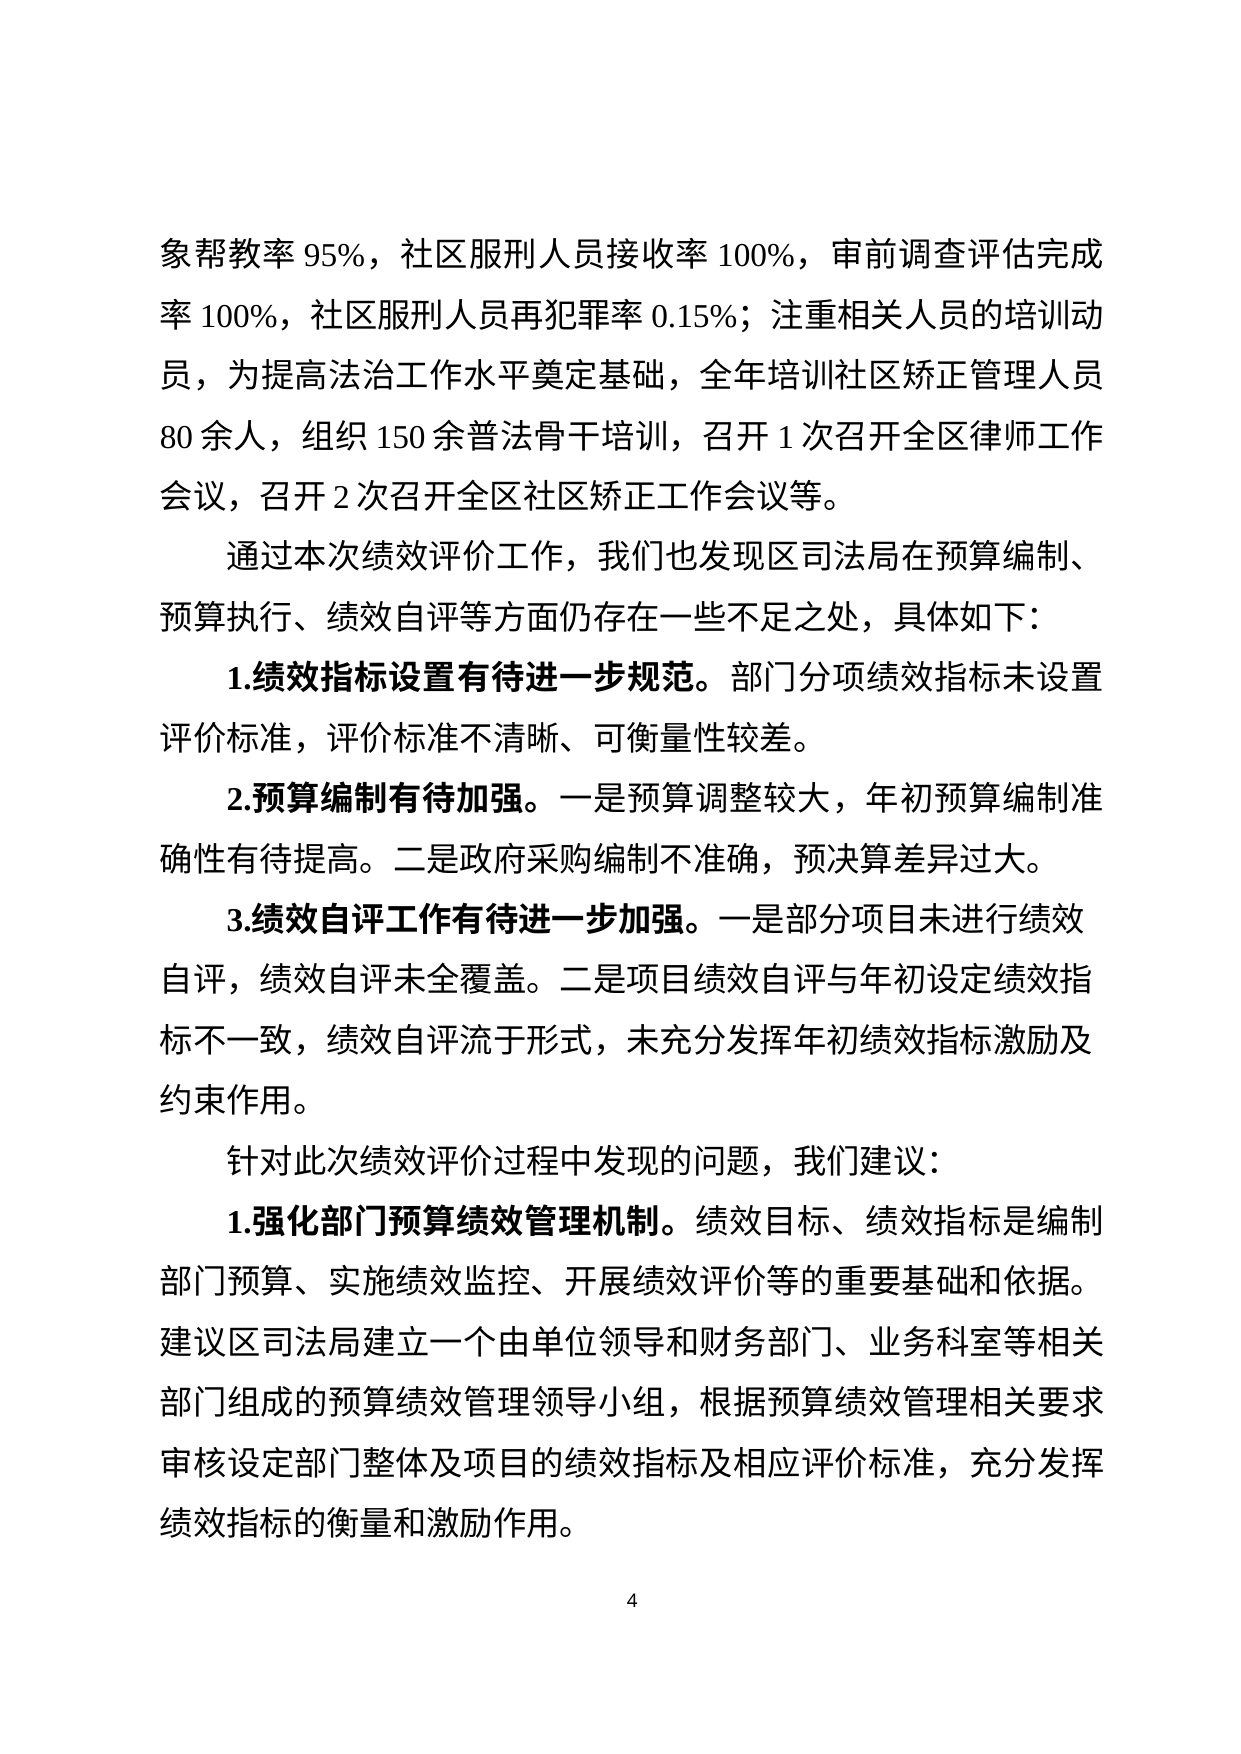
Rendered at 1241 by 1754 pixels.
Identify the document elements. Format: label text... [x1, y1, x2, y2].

text 3.绩效自评工作有待进一步加强。一是部分项目未进行绩效自评，绩效自评未全覆盖。二是项目绩效自评与年初设定绩效指标不一致，绩效自评流于形式，未充分发挥年初绩效指标激励及约束作用。 [159, 883, 1104, 1125]
text 1.强化部门预算绩效管理机制。绩效目标、绩效指标是编制部门预算、实施绩效监控、开展绩效评价等的重要基础和依据。建议区司法局建立一个由单位领导和财务部门、业务科室等相关部门组成的预算绩效管理领导小组，根据预算绩效管理相关要求审核设定部门整体及项目的绩效指标及相应评价标准，充分发挥绩效指标的衡量和激励作用。 [159, 1185, 1104, 1548]
text 2.预算编制有待加强。一是预算调整较大，年初预算编制准确性有待提高。二是政府采购编制不准确，预决算差异过大。 [159, 762, 1104, 883]
text 1.绩效指标设置有待进一步规范。部门分项绩效指标未设置评价标准，评价标准不清晰、可衡量性较差。 [159, 641, 1104, 762]
text 通过本次绩效评价工作，我们也发现区司法局在预算编制、预算执行、绩效自评等方面仍存在一些不足之处，具体如下： [159, 521, 1104, 641]
text 针对此次绩效评价过程中发现的问题，我们建议： [159, 1125, 1104, 1185]
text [159, 218, 1104, 521]
